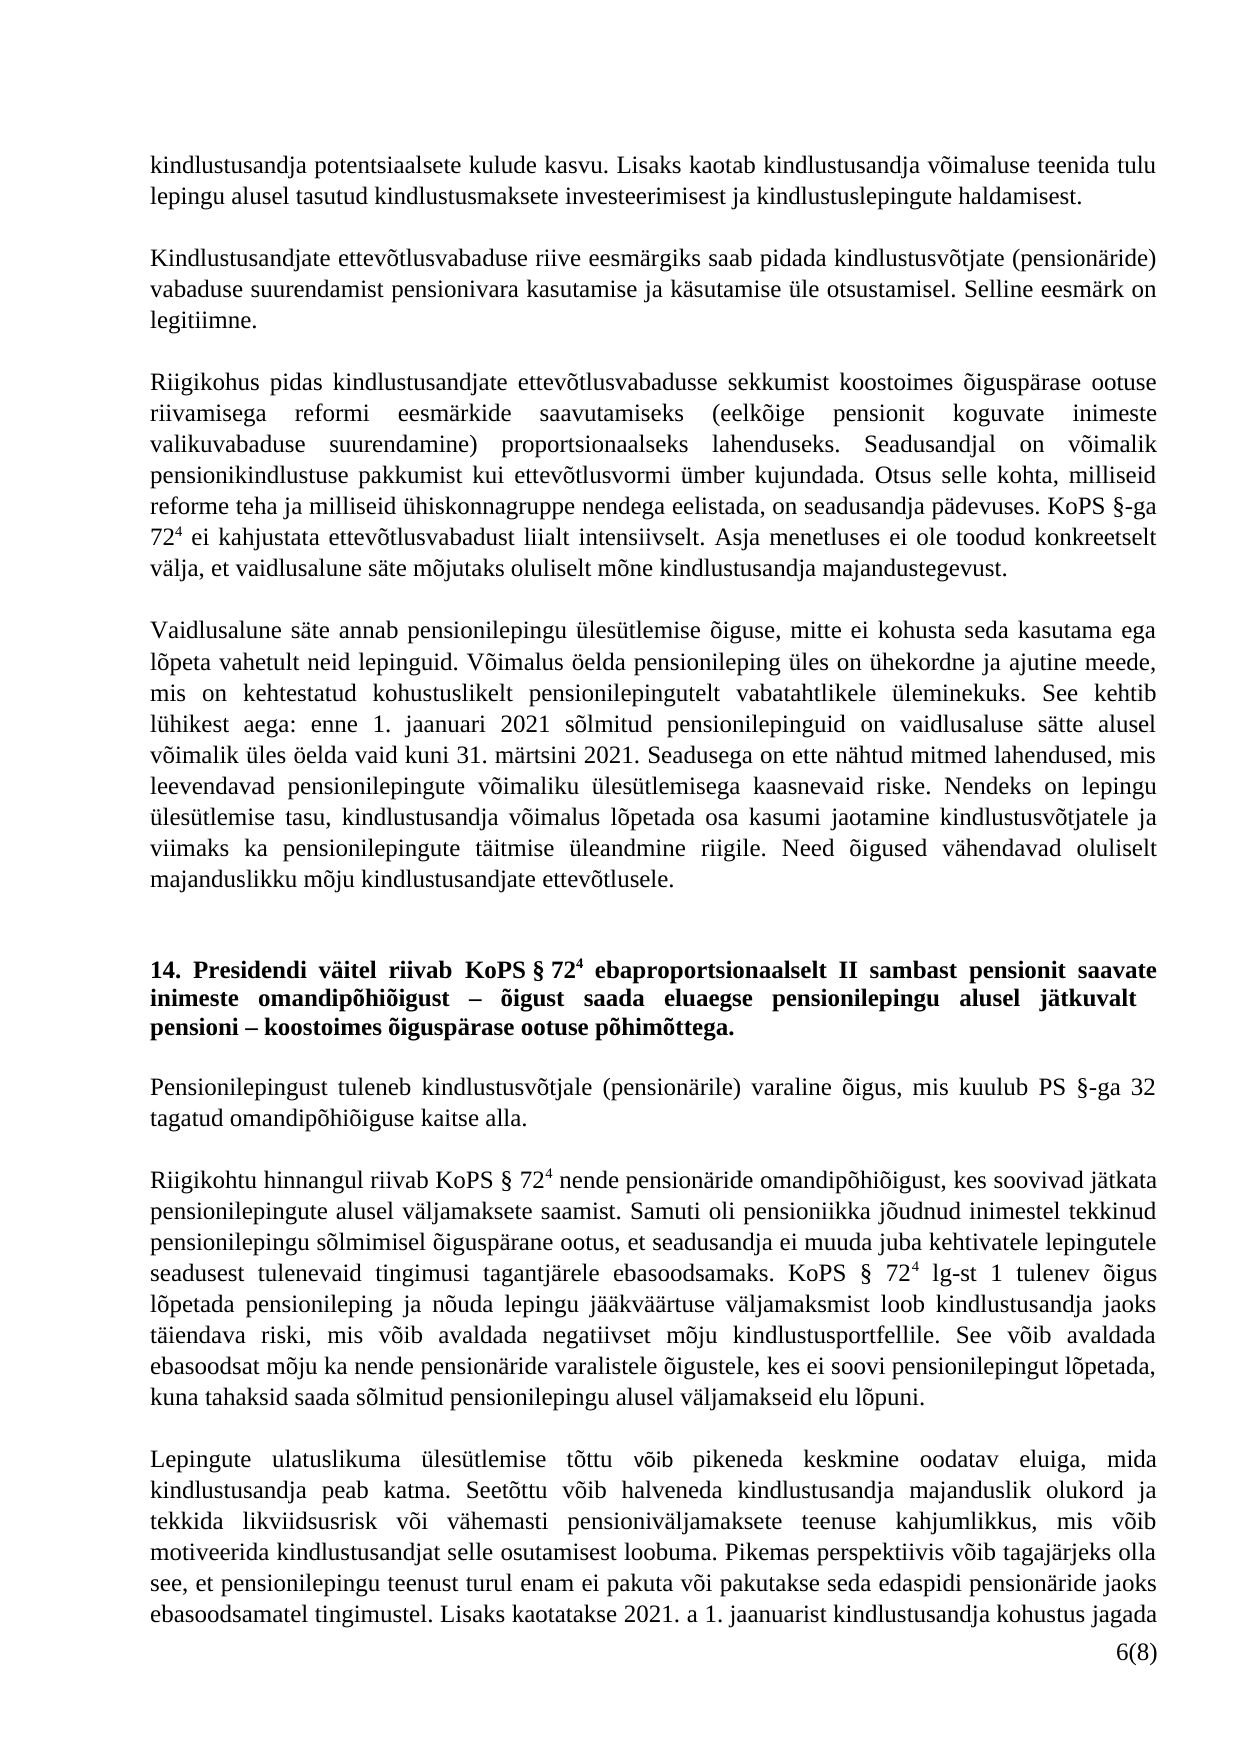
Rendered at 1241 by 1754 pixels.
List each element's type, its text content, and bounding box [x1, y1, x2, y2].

list Riigikohus pidas kindlustusandjate ettevõtlusvabadusse sekkumist koostoimes õiguspärase ootuse riivamisega reformi eesmärkide saavutamiseks (eelkõige pensionit koguvate inimeste valikuvabaduse suurendamine) proportsionaalseks lahenduseks. Seadusandjal on võimalik pensionikindlustuse pakkumist kui ettevõtlusvormi ümber kujundada. Otsus selle kohta, milliseid reforme teha ja milliseid ühiskonnagruppe nendega eelistada, on seadusandja pädevuses. KoPS §-ga 724 ei kahjustata ettevõtlusvabadust liialt intensiivselt. Asja menetluses ei ole toodud konkreetselt välja, et vaidlusalune säte mõjutaks oluliselt mõne kindlustusandja majandustegevust. [150, 367, 1157, 582]
list Vaidlusalune säte annab pensionilepingu ülesütlemise õiguse, mitte ei kohusta seda kasutama ega lõpeta vahetult neid lepinguid. Võimalus öelda pensionileping üles on ühekordne ja ajutine meede, mis on kehtestatud kohustuslikelt pensionilepingutelt vabatahtlikele üleminekuks. See kehtib lühikest aega: enne 1. jaanuari 2021 sõlmitud pensionilepinguid on vaidlusaluse sätte alusel võimalik üles öelda vaid kuni 31. märtsini 2021. Seadusega on ette nähtud mitmed lahendused, mis leevendavad pensionilepingute võimaliku ülesütlemisega kaasnevaid riske. Nendeks on lepingu ülesütlemise tasu, kindlustusandja võimalus lõpetada osa kasumi jaotamine kindlustusvõtjatele ja viimaks ka pensionilepingute täitmise üleandmine riigile. Need õigused vähendavad oluliselt majanduslikku mõju kindlustusandjate ettevõtlusele. [150, 616, 1157, 893]
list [150, 150, 1157, 210]
text 14. Presidendi väitel riivab KoPS § 724 ebaproportsionaalselt II sambast pensionit saavate inimeste omandipõhiõigust – õigust saada eluaegse pensionilepingu alusel jätkuvalt pensioni – koostoimes õiguspärase ootuse põhimõttega. [150, 955, 1157, 1041]
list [150, 1444, 1157, 1628]
list Kindlustusandjate ettevõtlusvabaduse riive eesmärgiks saab pidada kindlustusvõtjate (pensionäride) vabaduse suurendamist pensionivara kasutamise ja käsutamise üle otsustamisel. Selline eesmärk on legitiimne. [150, 243, 1157, 334]
list Riigikohtu hinnangul riivab KoPS § 724 nende pensionäride omandipõhiõigust, kes soovivad jätkata pensionilepingute alusel väljamaksete saamist. Samuti oli pensioniikka jõudnud inimestel tekkinud pensionilepingu sõlmimisel õiguspärane ootus, et seadusandja ei muuda juba kehtivatele lepingutele seadusest tulenevaid tingimusi tagantjärele ebasoodsamaks. KoPS § 724 lg-st 1 tulenev õigus lõpetada pensionileping ja nõuda lepingu jääkväärtuse väljamaksmist loob kindlustusandja jaoks täiendava riski, mis võib avaldada negatiivset mõju kindlustusportfellile. See võib avaldada ebasoodsat mõju ka nende pensionäride varalistele õigustele, kes ei soovi pensionilepingut lõpetada, kuna tahaksid saada sõlmitud pensionilepingu alusel väljamakseid elu lõpuni. [150, 1165, 1157, 1412]
list Pensionilepingust tuleneb kindlustusvõtjale (pensionärile) varaline õigus, mis kuulub PS §-ga 32 tagatud omandipõhiõiguse kaitse alla. [150, 1072, 1157, 1132]
